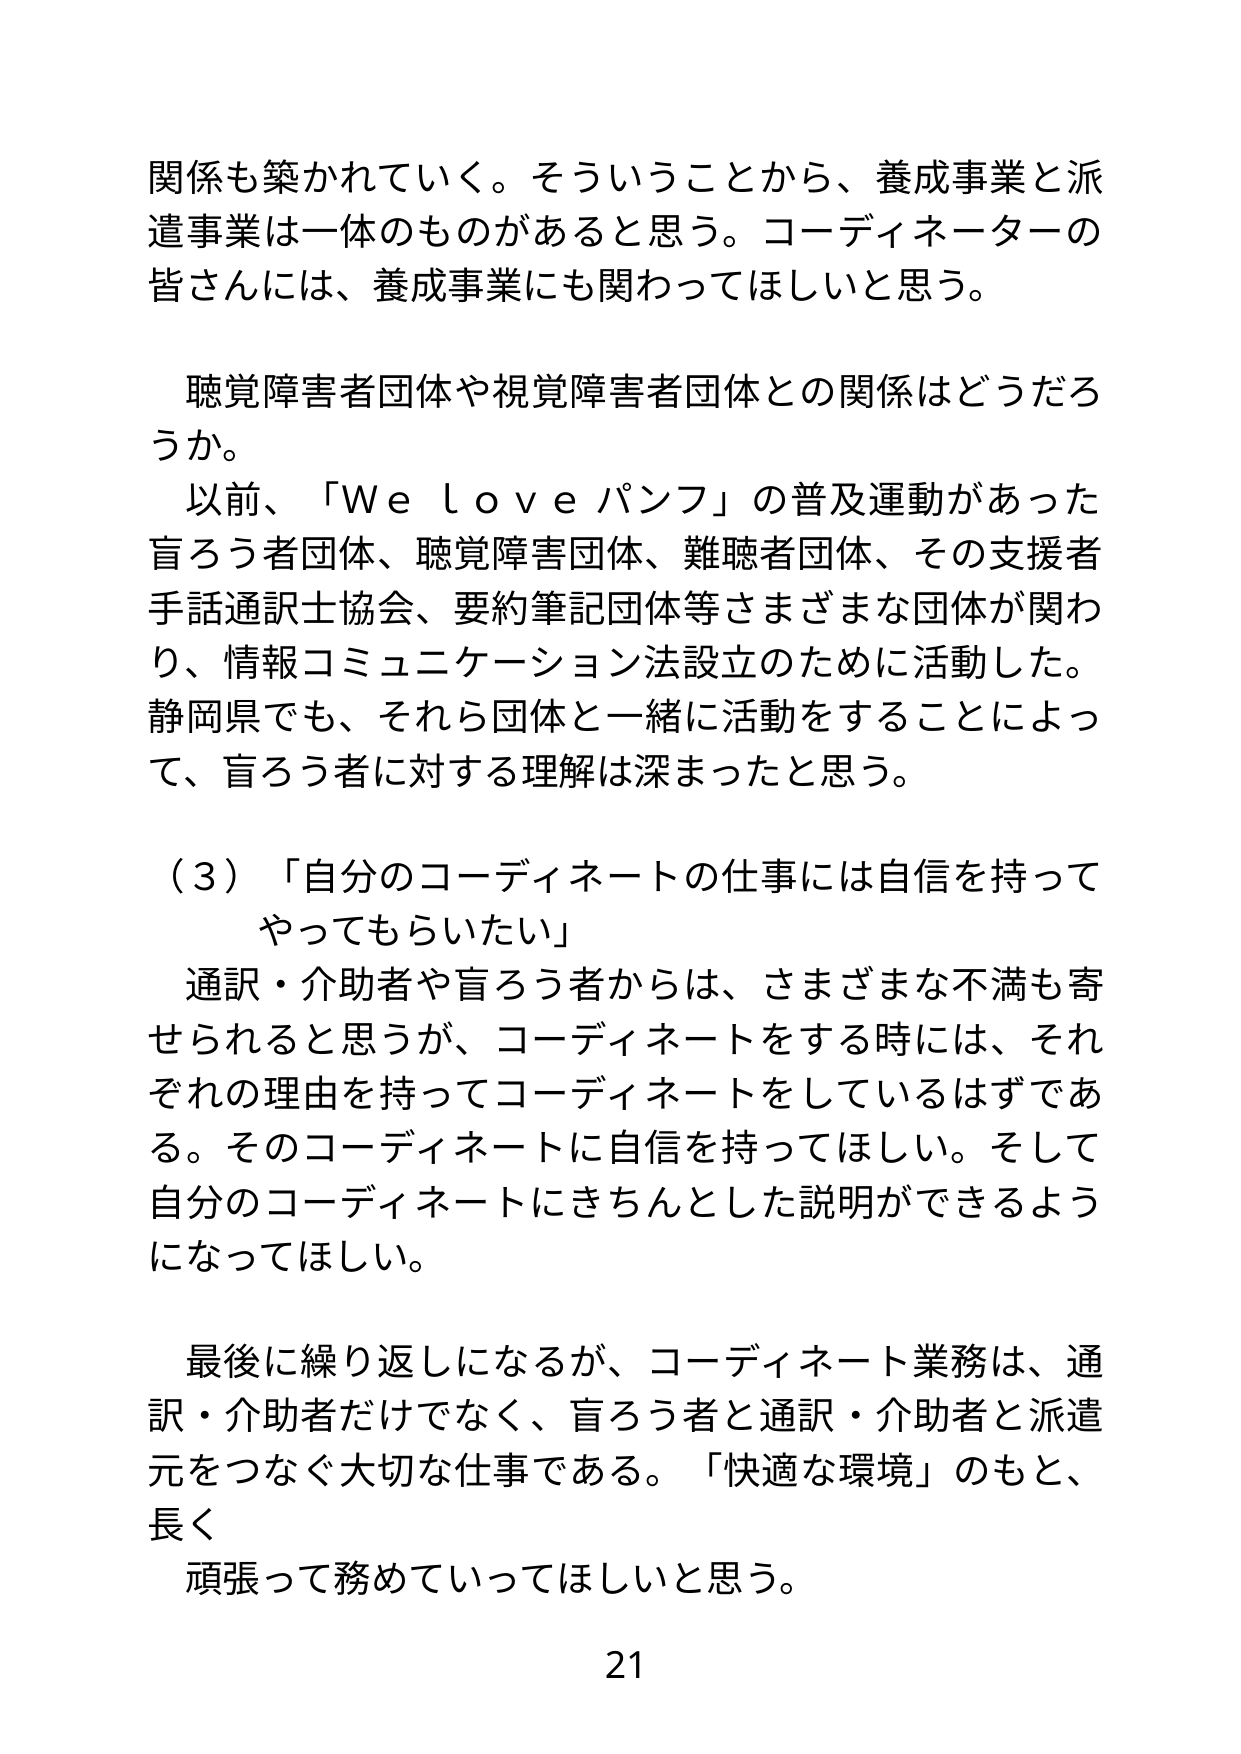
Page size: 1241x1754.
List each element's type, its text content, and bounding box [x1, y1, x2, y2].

text 頑張って務めていってほしいと思う。 [148, 1549, 1104, 1603]
text 聴覚障害者団体や視覚障害者団体との関係はどうだろうか。 [148, 362, 1104, 470]
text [148, 148, 1104, 311]
text 以前、「Ｗｅ ｌｏｖｅ パンフ」の普及運動があった。盲ろう者団体、聴覚障害団体、難聴者団体、その支援者、手話通訳士協会、要約筆記団体等さまざまな団体が関わり、情報コミュニケーション法設立のために活動した。静岡県でも、それら団体と一緒に活動をすることによって、盲ろう者に対する理解は深まったと思う。 [148, 470, 1104, 796]
text （３）「自分のコーディネートの仕事には自信を持ってやってもらいたい」 [148, 847, 1104, 955]
text 最後に繰り返しになるが、コーディネート業務は、通訳・介助者だけでなく、盲ろう者と通訳・介助者と派遣元をつなぐ大切な仕事である。「快適な環境」のもと、長く [148, 1332, 1104, 1549]
text 通訳・介助者や盲ろう者からは、さまざまな不満も寄せられると思うが、コーディネートをする時には、それぞれの理由を持ってコーディネートをしているはずである。そのコーディネートに自信を持ってほしい。そして、自分のコーディネートにきちんとした説明ができるようになってほしい。 [148, 955, 1104, 1281]
